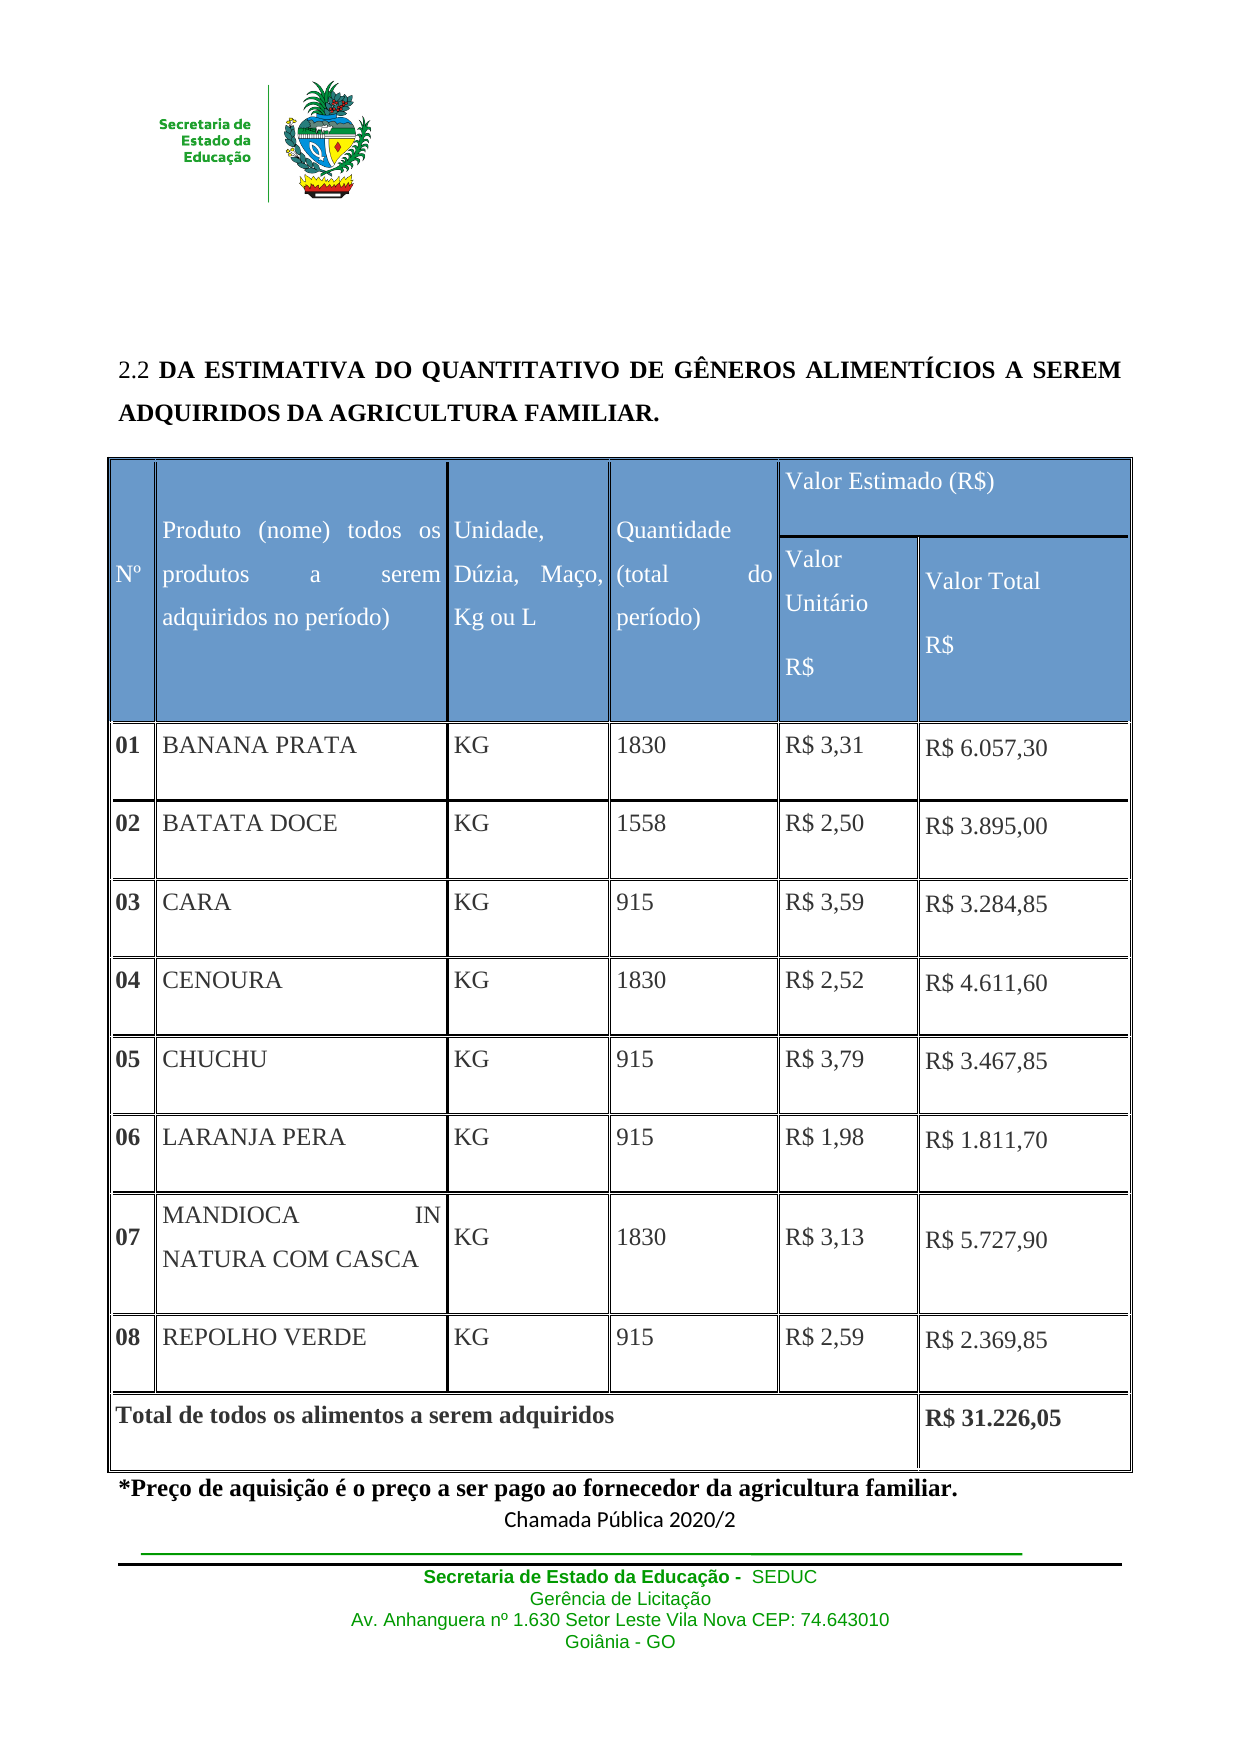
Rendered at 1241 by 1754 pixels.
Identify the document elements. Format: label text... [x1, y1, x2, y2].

table_cell MANDIOCA IN NATURA COM CASCA [157, 1195, 446, 1313]
text 2.2 DA ESTIMATIVA DO QUANTITATIVO DE GÊNEROS ALIMENTÍCIOS A SEREM ADQUIRIDOS DA AGRICULTURA FAMILIAR. [118, 355, 1122, 427]
table_cell 1830 [611, 724, 777, 799]
table_cell R$ 3.895,00 [920, 799, 1130, 877]
table_cell R$ 1.811,70 [919, 1113, 1131, 1191]
table_cell KG [449, 1116, 608, 1191]
table_cell R$ 3,13 [780, 1195, 917, 1313]
table_cell Valor Unitário R$ [780, 538, 917, 721]
table_cell KG [449, 1195, 608, 1313]
table_cell 02 [111, 799, 154, 877]
table_cell 03 [111, 878, 154, 956]
table_cell 07 [111, 1191, 154, 1313]
table_cell 1830 [611, 1195, 777, 1313]
table_cell R$ 2,50 [780, 802, 917, 877]
table_cell LARANJA PERA [157, 1116, 446, 1191]
table_cell KG [449, 1316, 608, 1391]
table_cell 04 [109, 956, 156, 1034]
table_cell R$ 31.226,05 [919, 1391, 1130, 1469]
table_cell 915 [611, 881, 777, 956]
table_cell 1830 [611, 959, 777, 1034]
table_cell R$ 3.284,85 [920, 878, 1130, 956]
table_cell 915 [611, 1316, 777, 1391]
table_cell CHUCHU [157, 1038, 446, 1113]
table_cell KG [449, 959, 608, 1034]
table_cell 06 [109, 1113, 156, 1191]
table_cell 08 [109, 1313, 156, 1391]
table_cell R$ 2,52 [780, 959, 917, 1034]
table_cell 01 [109, 721, 156, 799]
table_cell Total de todos os alimentos a serem adquiridos [111, 1391, 918, 1469]
table_header Unidade, Dúzia, Maço, Kg ou L [447, 460, 610, 721]
table_cell R$ 3.467,85 [920, 1034, 1130, 1113]
table_cell R$ 3,59 [780, 881, 917, 956]
table_cell KG [449, 724, 608, 799]
table_cell R$ 5.727,90 [920, 1191, 1130, 1313]
table_header Nº [111, 460, 156, 721]
picture [118, 73, 412, 210]
table_cell KG [449, 802, 608, 877]
table_cell KG [449, 1038, 608, 1113]
table_cell R$ 4.611,60 [919, 956, 1131, 1034]
table_cell BANANA PRATA [157, 724, 446, 799]
table_cell CENOURA [157, 959, 446, 1034]
text *Preço de aquisição é o preço a ser pago ao fornecedor da agricultura familiar. [118, 1473, 1122, 1502]
table_cell R$ 6.057,30 [919, 721, 1131, 799]
table_cell Valor Total R$ [920, 535, 1130, 721]
table_cell 915 [611, 1038, 777, 1113]
table_header Valor Estimado (R$) [779, 460, 1130, 535]
table_cell R$ 3,31 [780, 724, 917, 799]
table_cell BATATA DOCE [157, 802, 446, 877]
table_header Quantidade (total do período) [610, 460, 779, 721]
table_cell R$ 3,79 [780, 1038, 917, 1113]
table_cell R$ 2,59 [780, 1316, 917, 1391]
table_cell R$ 1,98 [780, 1116, 917, 1191]
table_cell CARA [157, 881, 446, 956]
table_cell 1558 [611, 802, 777, 877]
table_header Produto (nome) todos os produtos a serem adquiridos no período) [156, 460, 447, 721]
table_cell 05 [111, 1034, 154, 1113]
table_cell REPOLHO VERDE [157, 1316, 446, 1391]
table_cell KG [449, 881, 608, 956]
table_cell R$ 2.369,85 [919, 1313, 1131, 1391]
table_cell 915 [611, 1116, 777, 1191]
